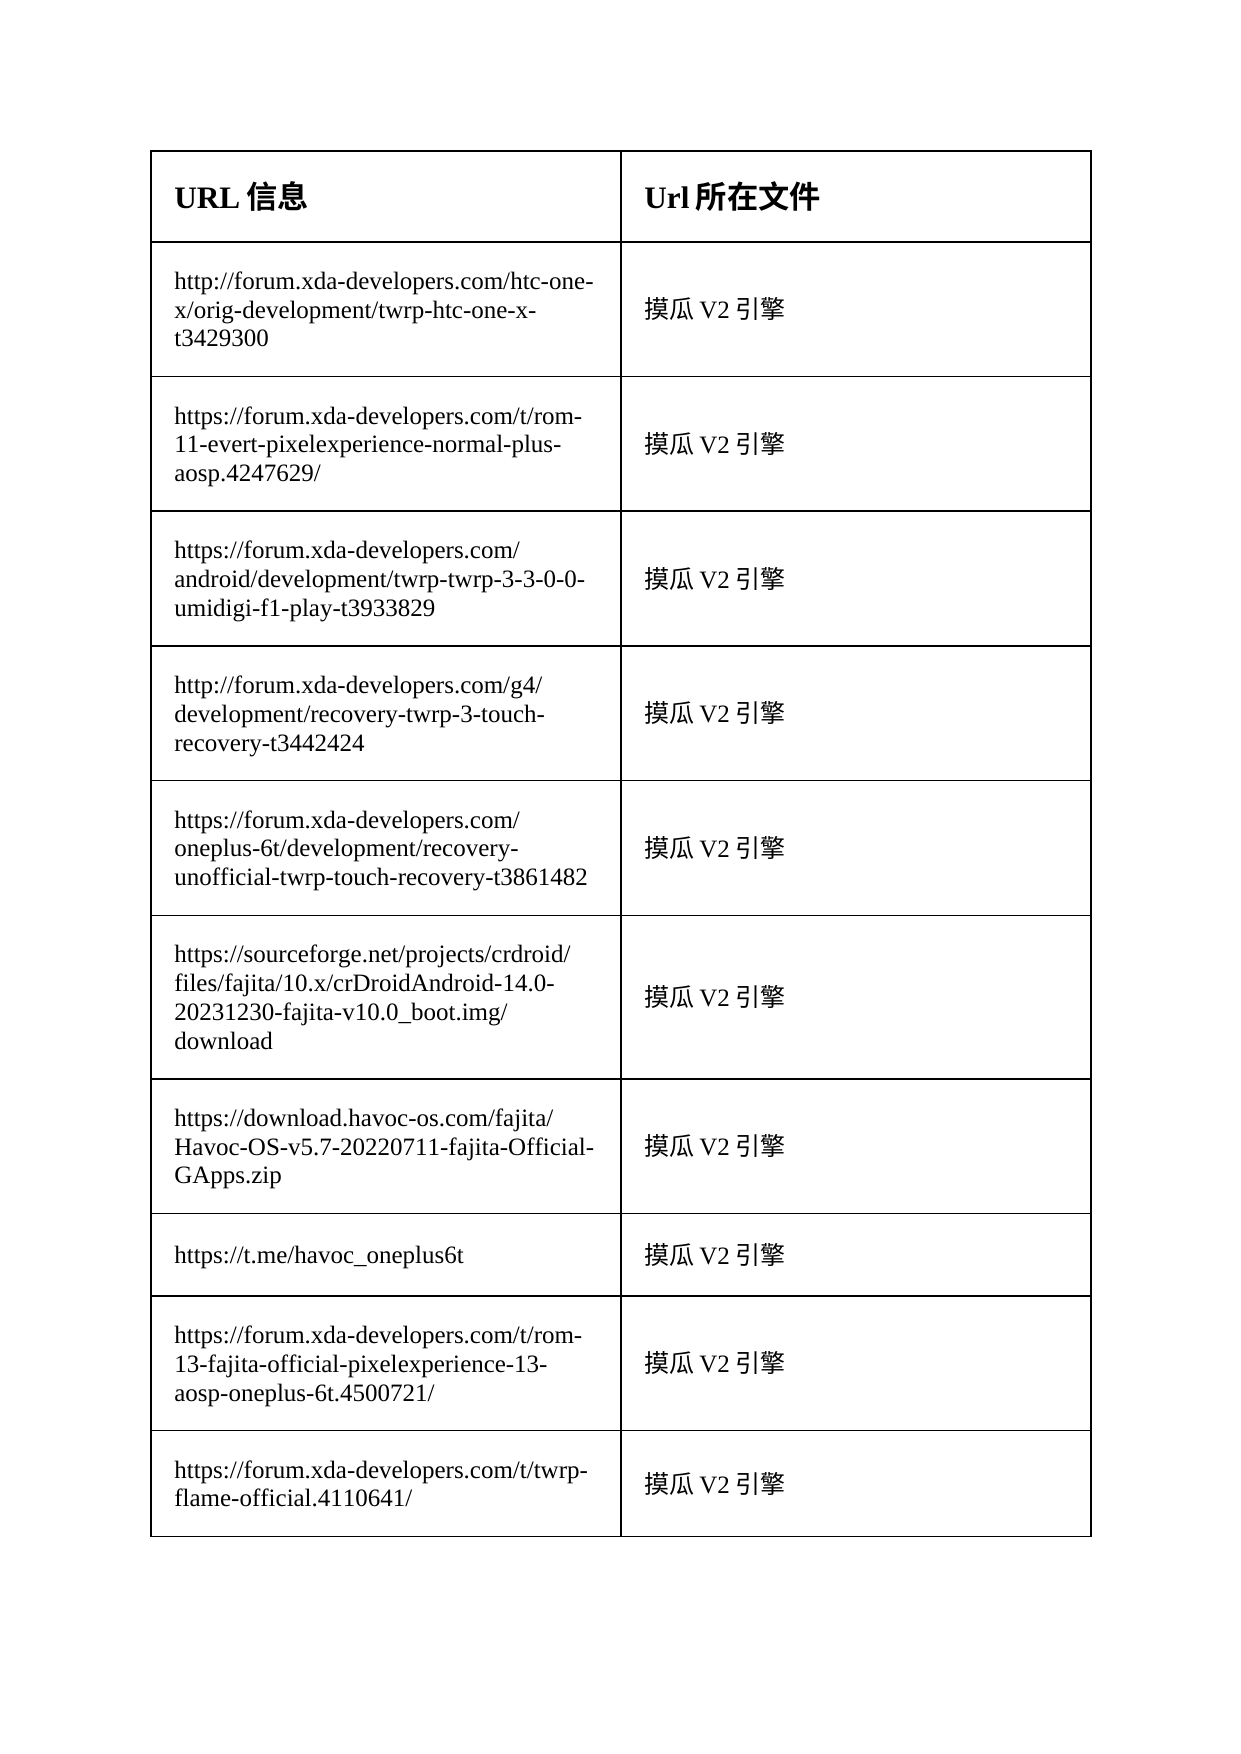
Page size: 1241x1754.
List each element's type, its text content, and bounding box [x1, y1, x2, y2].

table_cell http://forum.xda-developers.com/g4/development/recovery-twrp-3-touch-recovery-t3442424 [152, 647, 620, 780]
table_cell https://forum.xda-developers.com/t/twrp-flame-official.4110641/ [152, 1431, 620, 1536]
table_header URL信息 [152, 152, 620, 241]
table_cell https://forum.xda-developers.com/oneplus-6t/development/recovery-unofficial-twrp-touch-recovery-t3861482 [152, 781, 620, 914]
table_cell https://forum.xda-developers.com/android/development/twrp-twrp-3-3-0-0-umidigi-f1-play-t3933829 [152, 512, 620, 645]
table_cell https://download.havoc-os.com/fajita/Havoc-OS-v5.7-20220711-fajita-Official-GApps.zip [152, 1080, 620, 1213]
table_cell 摸瓜V2引擎 [622, 1080, 1090, 1213]
table_cell 摸瓜V2引擎 [622, 781, 1090, 914]
table_cell https://sourceforge.net/projects/crdroid/files/fajita/10.x/crDroidAndroid-14.0-20231230-fajita-v10.0_boot.img/download [152, 916, 620, 1078]
table_cell 摸瓜V2引擎 [622, 1297, 1090, 1430]
table_cell https://forum.xda-developers.com/t/rom-13-fajita-official-pixelexperience-13-aosp-oneplus-6t.4500721/ [152, 1297, 620, 1430]
table_cell 摸瓜V2引擎 [622, 647, 1090, 780]
table_cell 摸瓜V2引擎 [622, 243, 1090, 376]
table_header Url所在文件 [622, 152, 1090, 241]
table_cell http://forum.xda-developers.com/htc-one-x/orig-development/twrp-htc-one-x-t3429300 [152, 243, 620, 376]
table_cell 摸瓜V2引擎 [622, 916, 1090, 1078]
table_cell https://forum.xda-developers.com/t/rom-11-evert-pixelexperience-normal-plus-aosp.4247629/ [152, 377, 620, 510]
table_cell 摸瓜V2引擎 [622, 512, 1090, 645]
table_cell https://t.me/havoc_oneplus6t [152, 1214, 620, 1295]
table_cell 摸瓜V2引擎 [622, 1214, 1090, 1295]
table_cell 摸瓜V2引擎 [622, 1431, 1090, 1536]
table_cell 摸瓜V2引擎 [622, 377, 1090, 510]
